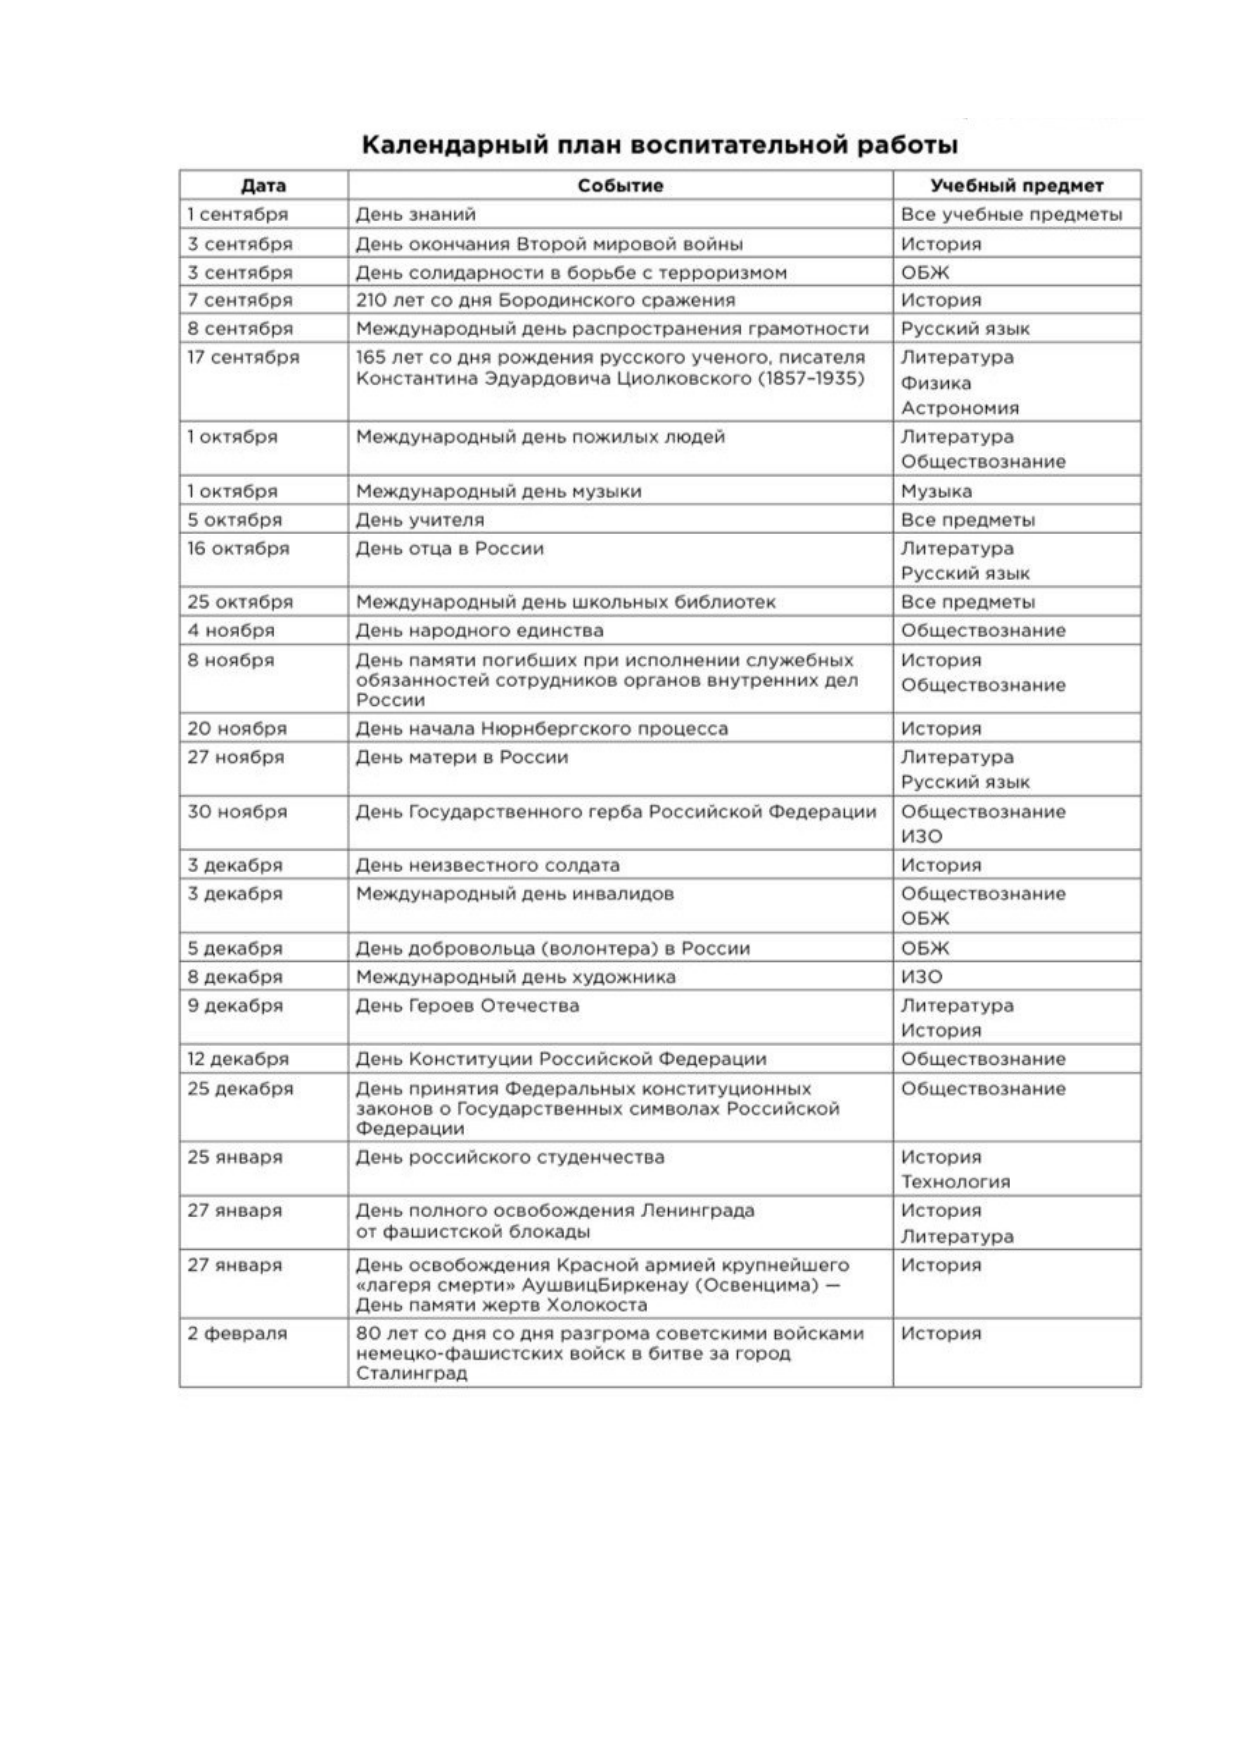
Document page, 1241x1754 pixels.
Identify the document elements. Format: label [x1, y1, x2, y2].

picture [177, 118, 1145, 1409]
